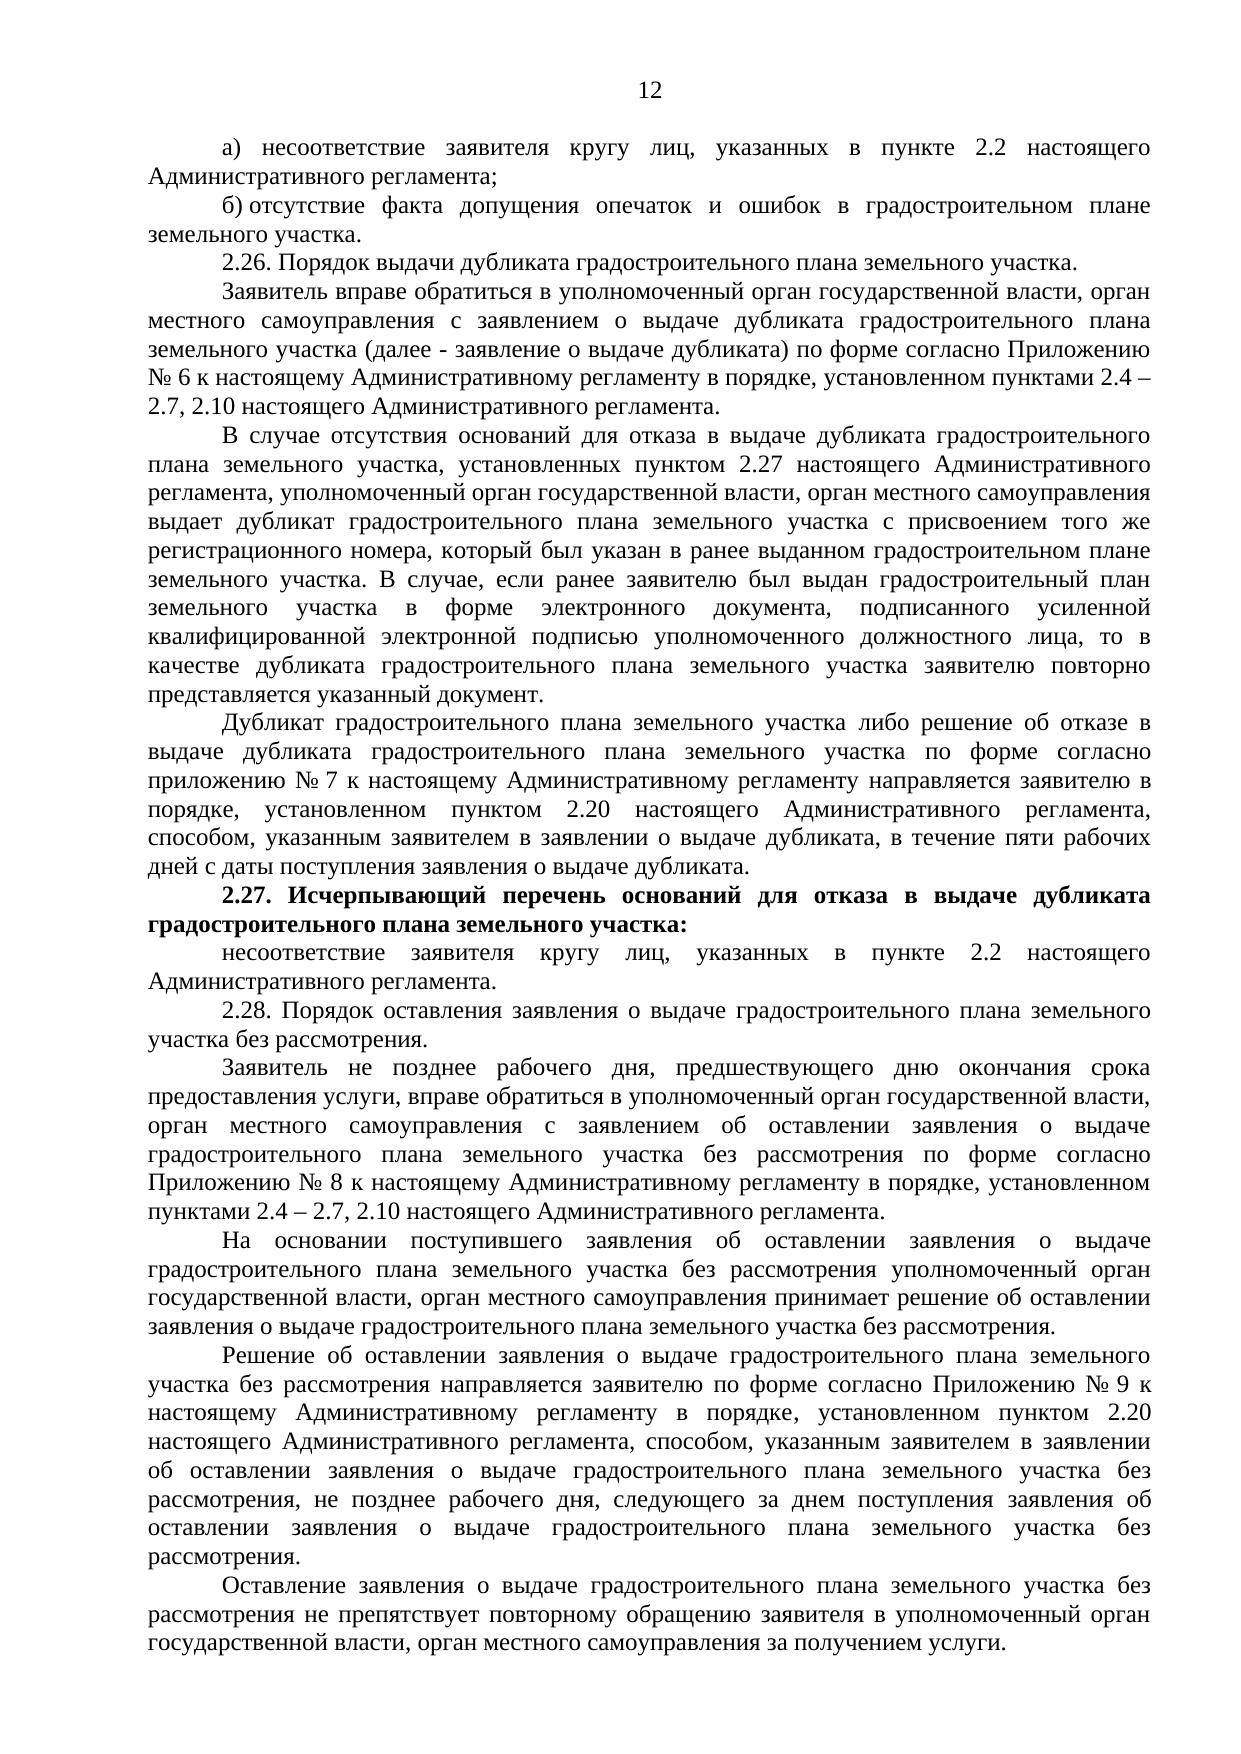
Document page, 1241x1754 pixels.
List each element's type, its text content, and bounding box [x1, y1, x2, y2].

text В случае отсутствия оснований для отказа в выдаче дубликата градостроительного плана земельного участка, установленных пунктом 2.27 настоящего Административного регламента, уполномоченный орган государственной власти, орган местного самоуправления выдает дубликат градостроительного плана земельного участка с присвоением того же регистрационного номера, который был указан в ранее выданном градостроительном плане земельного участка. В случае, если ранее заявителю был выдан градостроительный план земельного участка в форме электронного документа, подписанного усиленной квалифицированной электронной подписью уполномоченного должностного лица, то в качестве дубликата градостроительного плана земельного участка заявителю повторно представляется указанный документ. [148, 420, 1152, 707]
text Решение об оставлении заявления о выдаче градостроительного плана земельного участка без рассмотрения направляется заявителю по форме согласно Приложению № 9 к настоящему Административному регламенту в порядке, установленном пунктом 2.20 настоящего Административного регламента, способом, указанным заявителем в заявлении об оставлении заявления о выдаче градостроительного плана земельного участка без рассмотрения, не позднее рабочего дня, следующего за днем поступления заявления об оставлении заявления о выдаче градостроительного плана земельного участка без рассмотрения. [148, 1340, 1152, 1570]
text б) отсутствие факта допущения опечаток и ошибок в градостроительном плане земельного участка. [148, 190, 1152, 247]
text Оставление заявления о выдаче градостроительного плана земельного участка без рассмотрения не препятствует повторному обращению заявителя в уполномоченный орган государственной власти, орган местного самоуправления за получением услуги. [148, 1570, 1152, 1656]
text На основании поступившего заявления об оставлении заявления о выдаче градостроительного плана земельного участка без рассмотрения уполномоченный орган государственной власти, орган местного самоуправления принимает решение об оставлении заявления о выдаче градостроительного плана земельного участка без рассмотрения. [148, 1225, 1152, 1340]
text Заявитель вправе обратиться в уполномоченный орган государственной власти, орган местного самоуправления с заявлением о выдаче дубликата градостроительного плана земельного участка (далее - заявление о выдаче дубликата) по форме согласно Приложению № 6 к настоящему Административному регламенту в порядке, установленном пунктами 2.4 – 2.7, 2.10 настоящего Административного регламента. [148, 276, 1152, 420]
text Дубликат градостроительного плана земельного участка либо решение об отказе в выдаче дубликата градостроительного плана земельного участка по форме согласно приложению № 7 к настоящему Административному регламенту направляется заявителю в порядке, установленном пунктом 2.20 настоящего Административного регламента, способом, указанным заявителем в заявлении о выдаче дубликата, в течение пяти рабочих дней с даты поступления заявления о выдаче дубликата. [148, 707, 1152, 880]
text а) несоответствие заявителя кругу лиц, указанных в пункте 2.2 настоящего Административного регламента; [148, 132, 1152, 190]
text Заявитель не позднее рабочего дня, предшествующего дню окончания срока предоставления услуги, вправе обратиться в уполномоченный орган государственной власти, орган местного самоуправления с заявлением об оставлении заявления о выдаче градостроительного плана земельного участка без рассмотрения по форме согласно Приложению № 8 к настоящему Административному регламенту в порядке, установленном пунктами 2.4 – 2.7, 2.10 настоящего Административного регламента. [148, 1052, 1152, 1225]
text 2.27. Исчерпывающий перечень оснований для отказа в выдаче дубликата градостроительного плана земельного участка: [148, 880, 1152, 937]
text несоответствие заявителя кругу лиц, указанных в пункте 2.2 настоящего Административного регламента. [148, 937, 1152, 995]
text 2.26. Порядок выдачи дубликата градостроительного плана земельного участка. [148, 247, 1152, 276]
text 2.28. Порядок оставления заявления о выдаче градостроительного плана земельного участка без рассмотрения. [148, 995, 1152, 1052]
